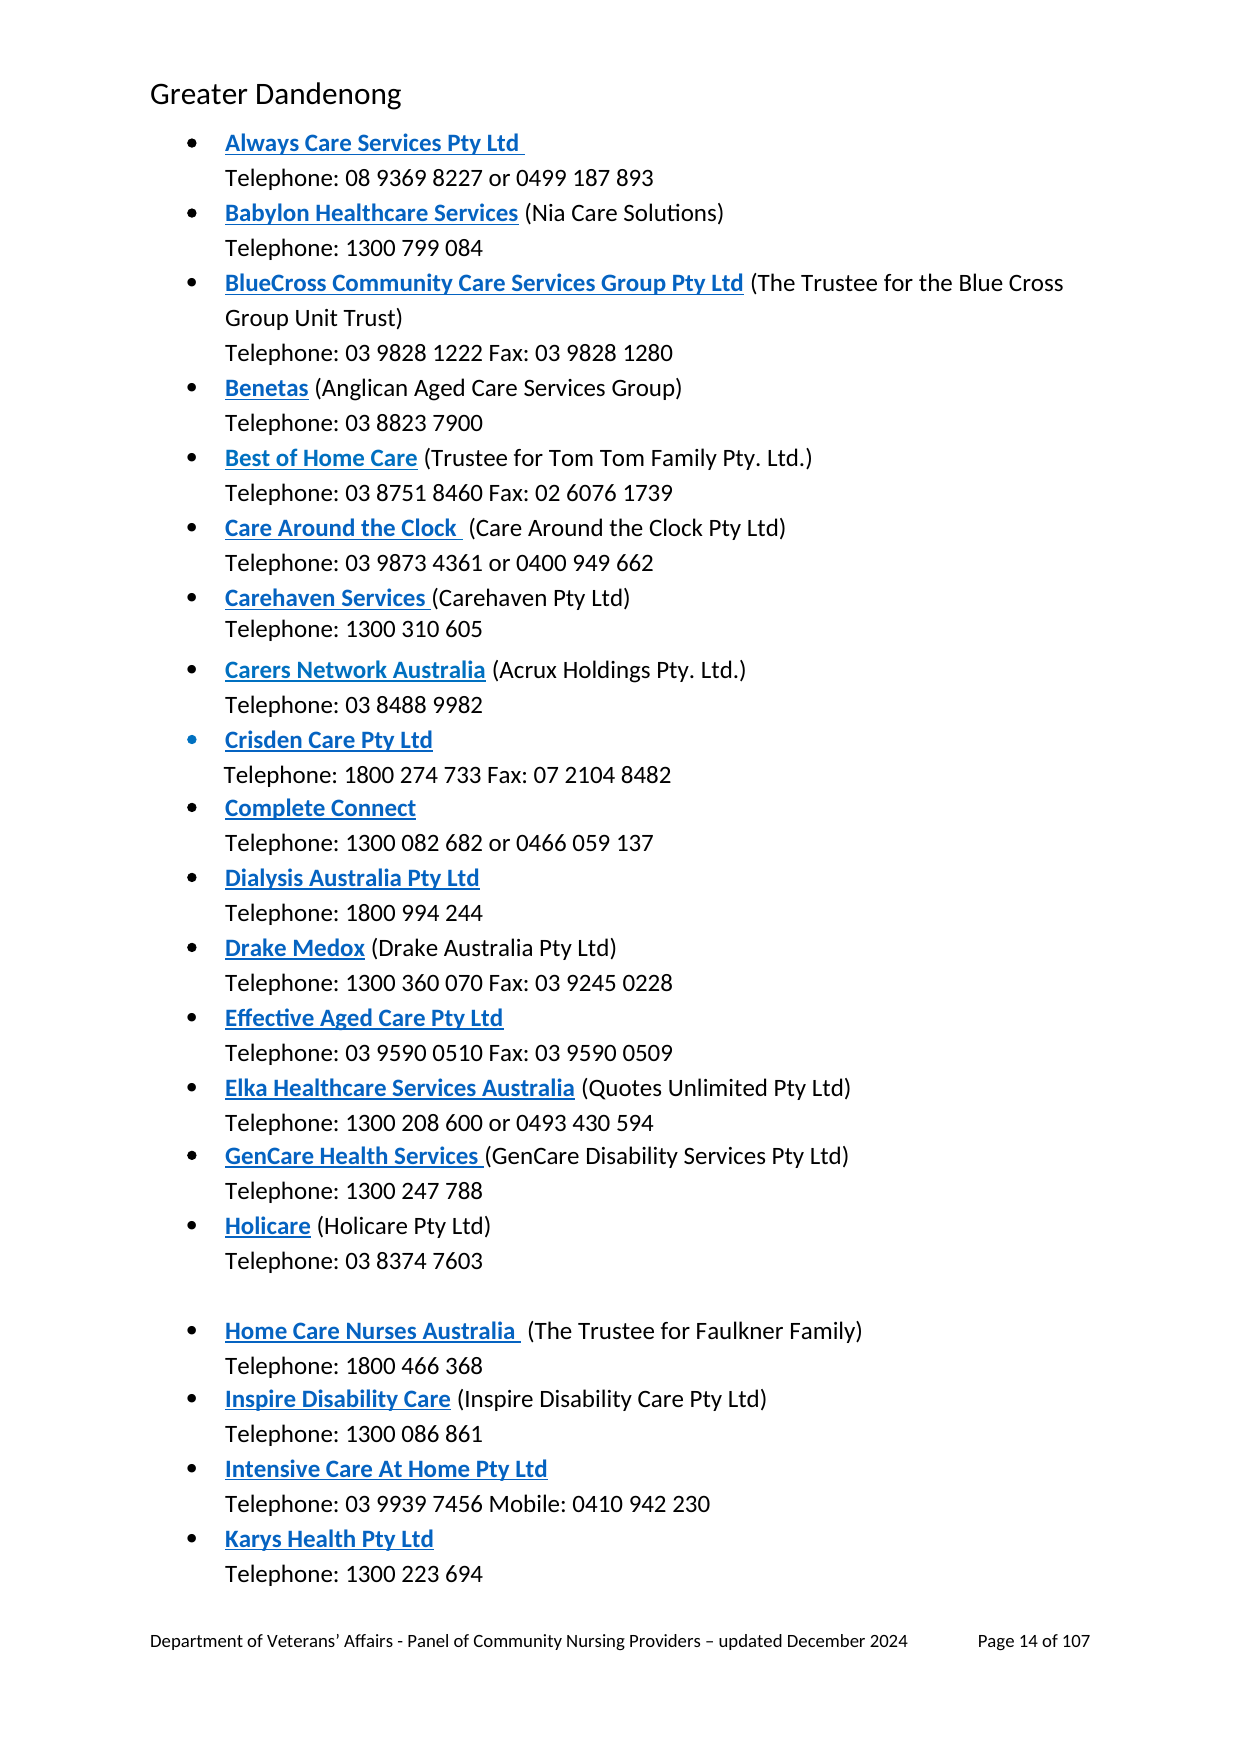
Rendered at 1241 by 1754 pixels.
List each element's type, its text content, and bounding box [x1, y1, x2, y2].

list Intensive Care At Home Pty Ltd [187, 1453, 1090, 1483]
list Karys Health Pty Ltd [187, 1523, 1090, 1553]
list Telephone: 1300 208 600 or 0493 430 594 [225, 1107, 1090, 1137]
list Holicare (Holicare Pty Ltd) [187, 1210, 1090, 1240]
text Telephone: 03 8823 7900 [225, 407, 1090, 438]
subtitle Greater Dandenong [150, 74, 1090, 112]
list Complete Connect Telephone: 1300 082 682 or 0466 059 137 [187, 792, 1090, 857]
list Always Care Services Pty Ltd Telephone: 08 9369 8227 or 0499 187 893 [187, 127, 1090, 193]
list Crisden Care Pty Ltd [187, 724, 1090, 754]
text Telephone: 1300 086 861 [225, 1418, 1090, 1448]
list Benetas (Anglican Aged Care Services Group) [187, 372, 1090, 403]
list GenCare Health Services (GenCare Disability Services Pty Ltd) Telephone: 1300 247 788 [187, 1140, 1090, 1205]
list BlueCross Community Care Services Group Pty Ltd (The Trustee for the Blue Cross Group Unit Trust) Telephone: 03 9828 1222 Fax: 03 9828 1280 [187, 267, 1090, 368]
list Care Around the Clock (Care Around the Clock Pty Ltd) [187, 512, 1090, 543]
text Telephone: 1300 223 694 [225, 1558, 1090, 1588]
list Dialysis Australia Pty Ltd Telephone: 1800 994 244 [187, 862, 1090, 927]
list Carehaven Services (Carehaven Pty Ltd) Telephone: 1300 310 605 [187, 582, 1090, 643]
text Telephone: 03 8751 8460 Fax: 02 6076 1739 [225, 477, 1090, 508]
text Telephone: 03 9939 7456 Mobile: 0410 942 230 [225, 1488, 1090, 1518]
text Telephone: 03 8374 7603 [225, 1245, 1090, 1275]
text Telephone: 1300 360 070 Fax: 03 9245 0228 [225, 967, 1090, 997]
list Elka Healthcare Services Australia (Quotes Unlimited Pty Ltd) [187, 1072, 1090, 1102]
text Telephone: 03 9873 4361 or 0400 949 662 [225, 547, 1090, 578]
text Telephone: 1800 274 733 Fax: 07 2104 8482 [150, 759, 1090, 789]
list Carers Network Australia (Acrux Holdings Pty. Ltd.) [187, 654, 1090, 684]
list Drake Medox (Drake Australia Pty Ltd) [187, 932, 1090, 962]
list Effective Aged Care Pty Ltd [187, 1002, 1090, 1032]
list Telephone: 1800 466 368 [225, 1350, 1090, 1380]
list Inspire Disability Care (Inspire Disability Care Pty Ltd) [187, 1383, 1090, 1413]
text Telephone: 03 8488 9982 [225, 689, 1090, 719]
list Babylon Healthcare Services (Nia Care Solutions) Telephone: 1300 799 084 [187, 197, 1090, 263]
list Home Care Nurses Australia (The Trustee for Faulkner Family) [187, 1315, 1090, 1345]
list Best of Home Care (Trustee for Tom Tom Family Pty. Ltd.) [187, 442, 1090, 473]
text Telephone: 03 9590 0510 Fax: 03 9590 0509 [225, 1037, 1090, 1067]
